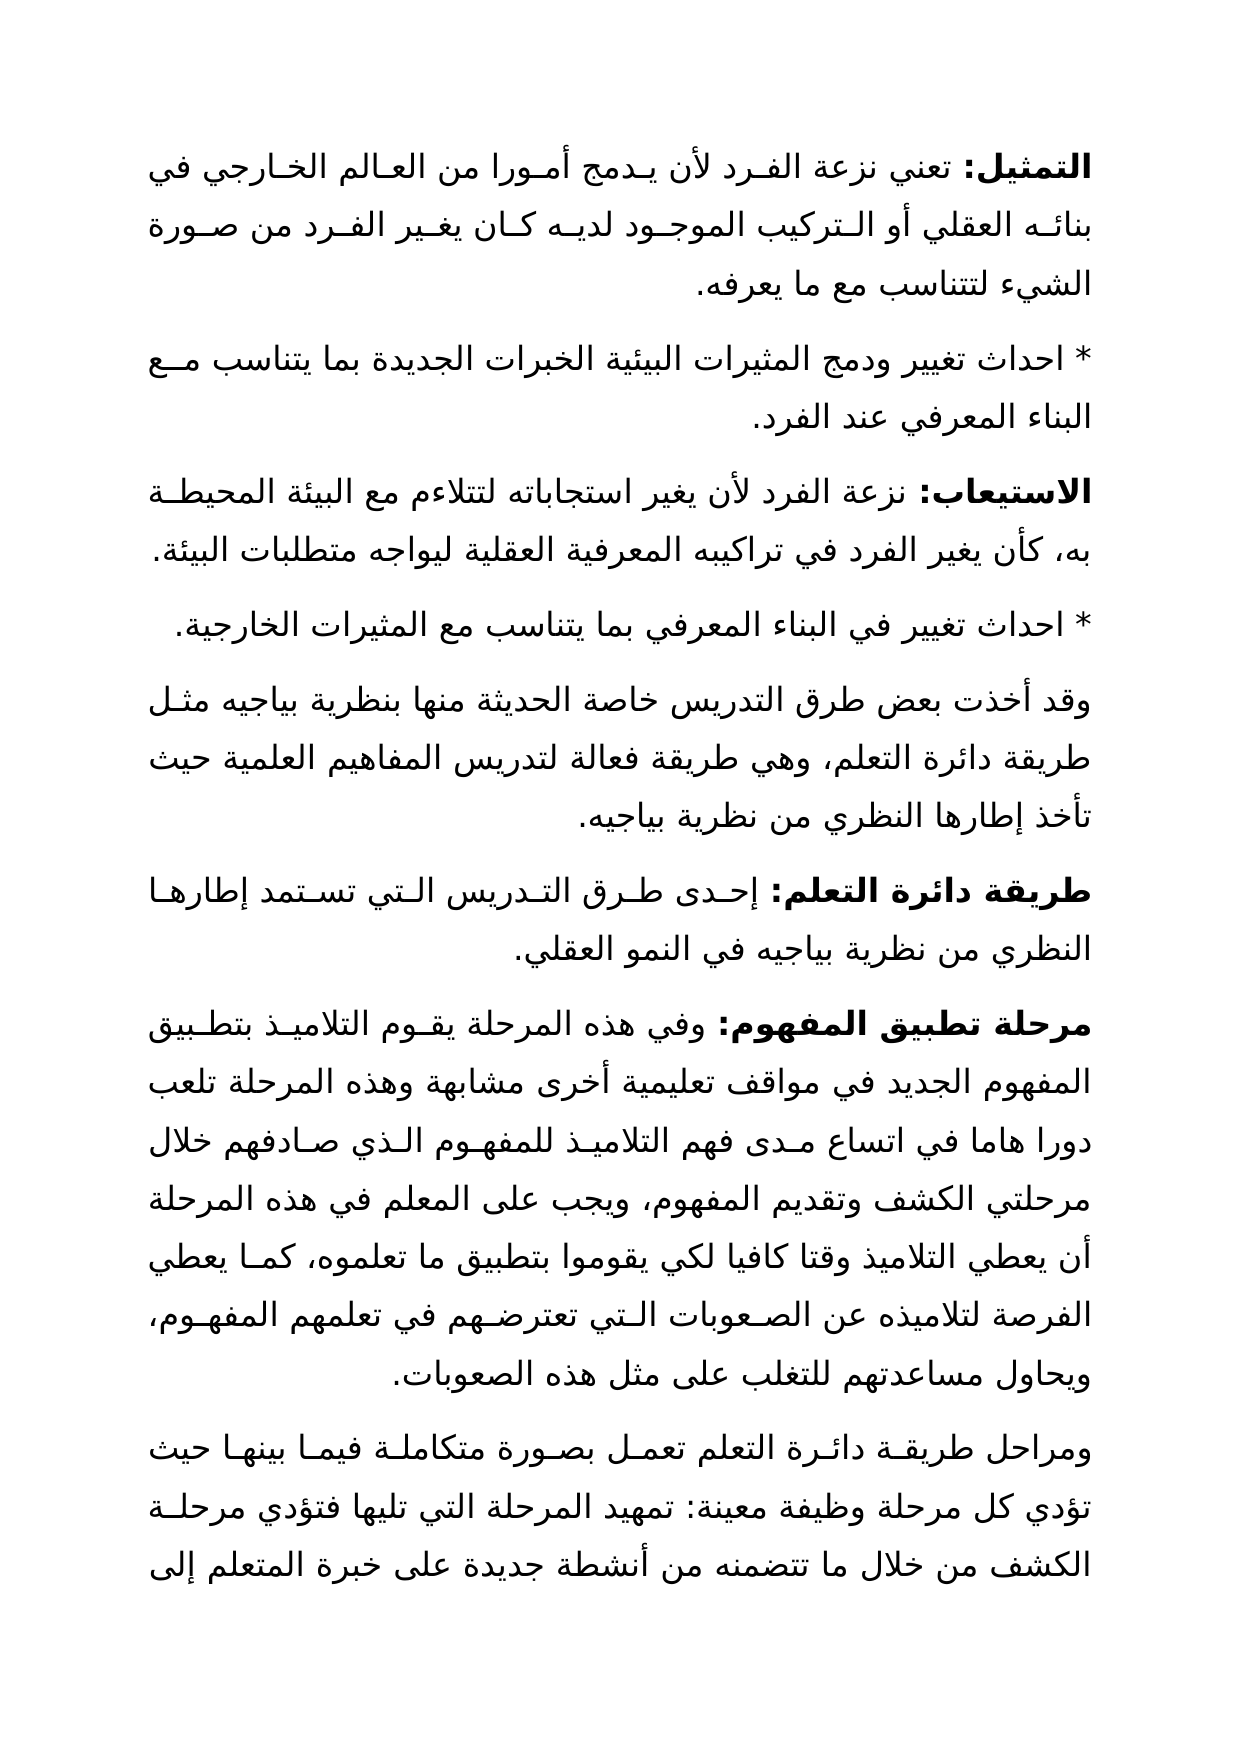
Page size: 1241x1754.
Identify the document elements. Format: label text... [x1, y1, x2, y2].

text الاستيعاب: نزعة الفرد لأن يغير استجاباته لتتلاءم مع البيئة المحيطة به، كأن يغير الفرد في تراكيبه المعرفية العقلية ليواجه متطلبات البيئة. [148, 472, 1093, 569]
text * احداث تغيير في البناء المعرفي بما يتناسب مع المثيرات الخارجية. [148, 605, 1093, 644]
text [148, 1429, 1093, 1584]
text * احداث تغيير ودمج المثيرات البيئية الخبرات الجديدة بما يتناسب مع البناء المعرفي عند الفرد. [148, 339, 1093, 436]
text وقد أخذت بعض طرق التدريس خاصة الحديثة منها بنظرية بياجيه مثل طريقة دائرة التعلم، وهي طريقة فعالة لتدريس المفاهيم العلمية حيث تأخذ إطارها النظري من نظرية بياجيه. [148, 680, 1093, 835]
text التمثيل: تعني نزعة الفرد لأن يدمج أمورا من العالم الخارجي في بنائه العقلي أو التركيب الموجود لديه كان يغير الفرد من صورة الشيء لتتناسب مع ما يعرفه. [148, 148, 1093, 303]
text مرحلة تطبيق المفهوم: وفي هذه المرحلة يقوم التلاميذ بتطبيق المفهوم الجديد في مواقف تعليمية أخرى مشابهة وهذه المرحلة تلعب دورا هاما في اتساع مدى فهم التلاميذ للمفهوم الذي صادفهم خلال مرحلتي الكشف وتقديم المفهوم، ويجب على المعلم في هذه المرحلة أن يعطي التلاميذ وقتا كافيا لكي يقوموا بتطبيق ما تعلموه، كما يعطي الفرصة لتلاميذه عن الصعوبات التي تعترضهم في تعلمهم المفهوم، ويحاول مساعدتهم للتغلب على مثل هذه الصعوبات. [148, 1004, 1093, 1393]
text طريقة دائرة التعلم: إحدى طرق التدريس التي تستمد إطارها النظري من نظرية بياجيه في النمو العقلي. [148, 871, 1093, 968]
